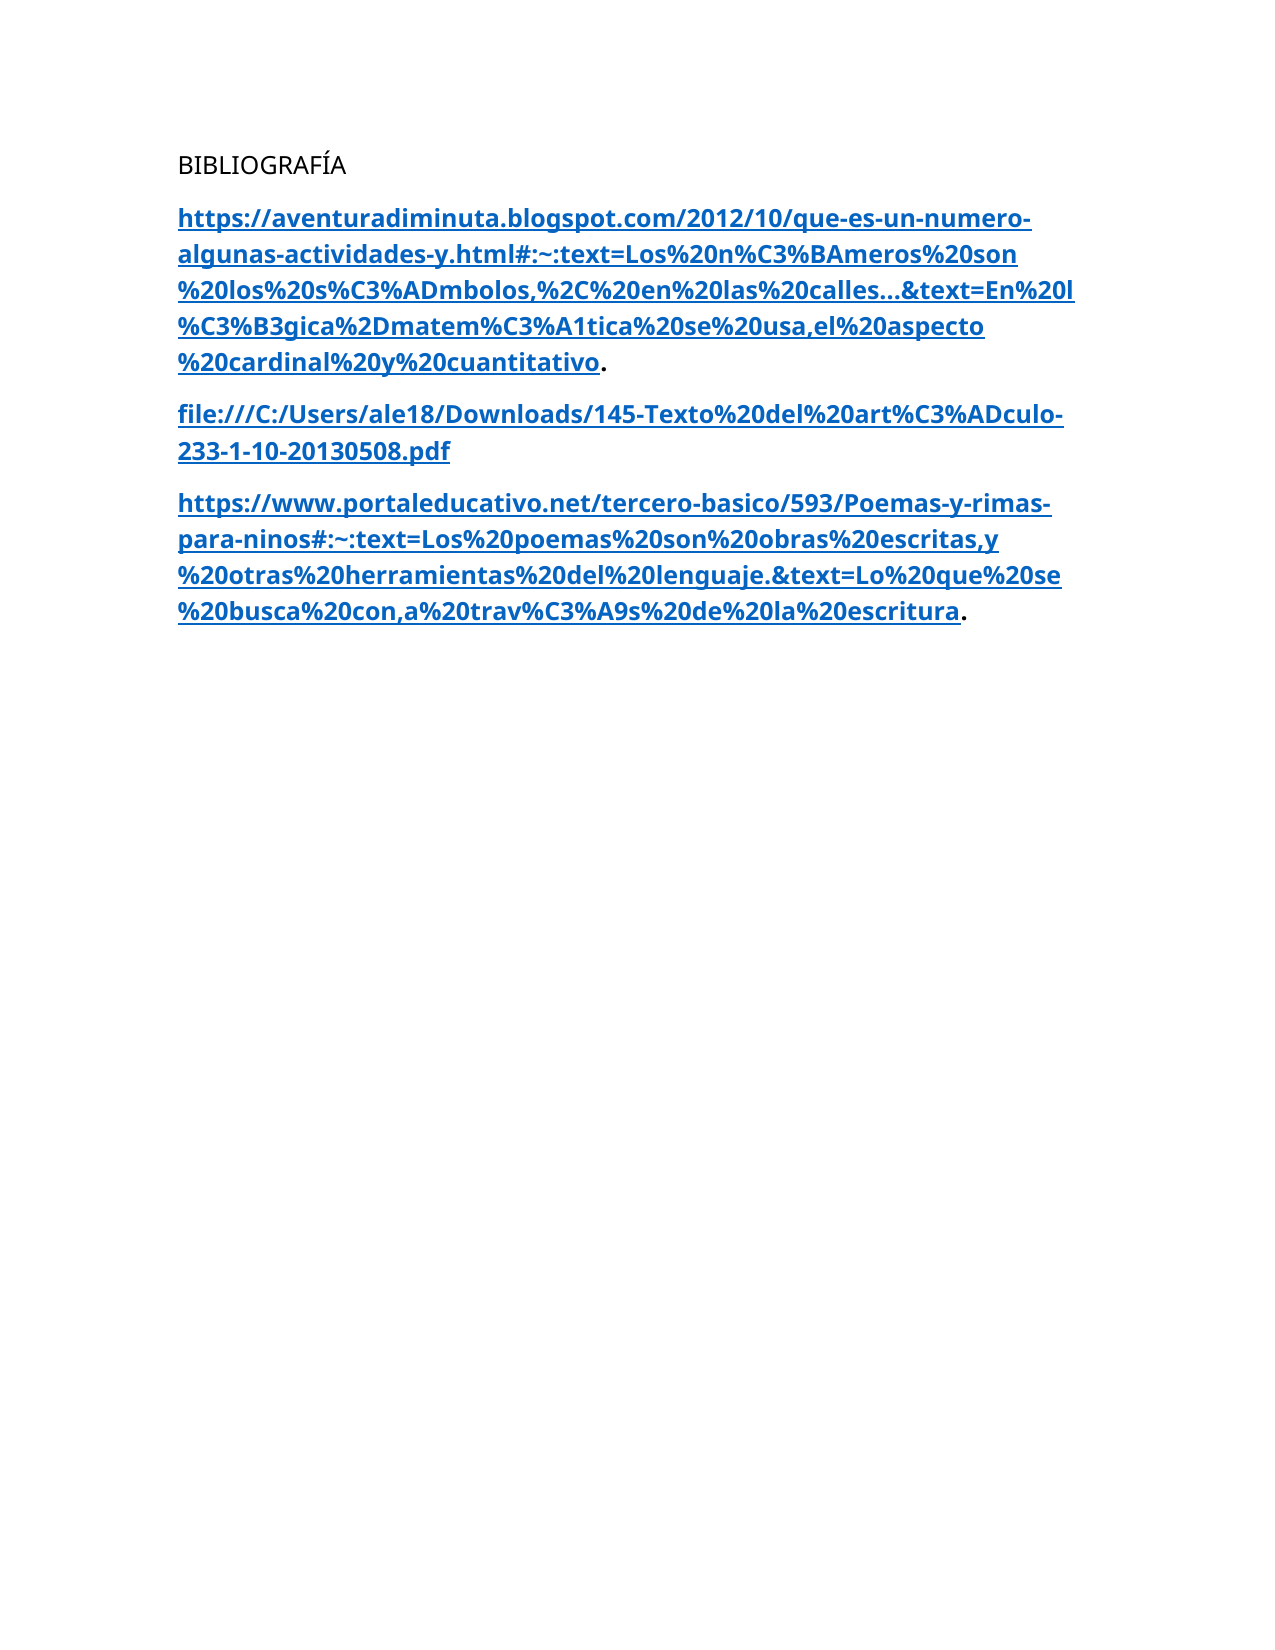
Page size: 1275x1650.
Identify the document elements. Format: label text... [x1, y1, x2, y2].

text https://www.portaleducativo.net/tercero-basico/593/Poemas-y-rimas-para-ninos#:~:text=Los%20poemas%20son%20obras%20escritas,y%20otras%20herramientas%20del%20lenguaje.&text=Lo%20que%20se%20busca%20con,a%20trav%C3%A9s%20de%20la%20escritura. [177, 486, 1098, 628]
text https://aventuradiminuta.blogspot.com/2012/10/que-es-un-numero-algunas-actividades-y.html#:~:text=Los%20n%C3%BAmeros%20son%20los%20s%C3%ADmbolos,%2C%20en%20las%20calles...&text=En%20l%C3%B3gica%2Dmatem%C3%A1tica%20se%20usa,el%20aspecto%20cardinal%20y%20cuantitativo. [177, 200, 1098, 378]
text file:///C:/Users/ale18/Downloads/145-Texto%20del%20art%C3%ADculo-233-1-10-20130508.pdf [177, 397, 1098, 467]
text BIBLIOGRAFÍA [177, 148, 1098, 182]
